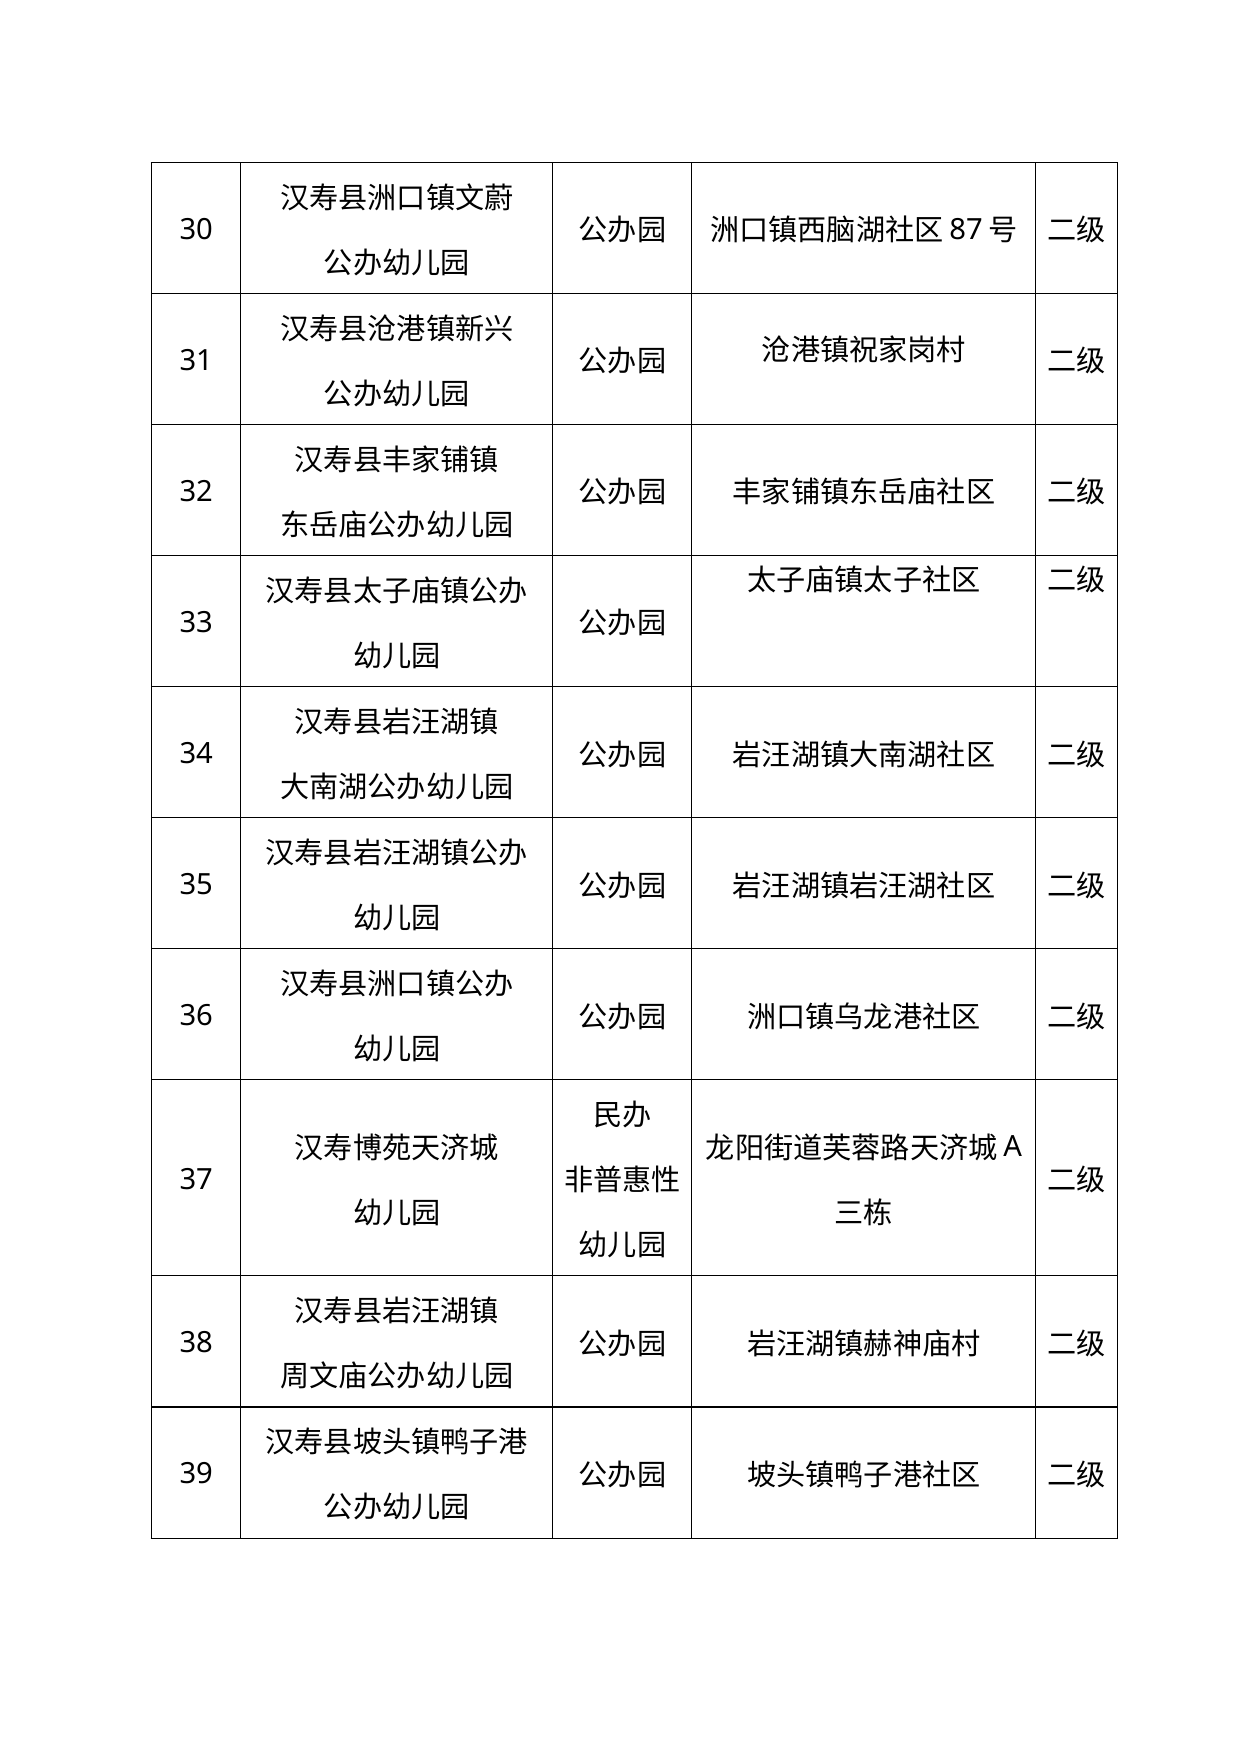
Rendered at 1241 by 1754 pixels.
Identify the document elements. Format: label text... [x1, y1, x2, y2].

table_cell 岩汪湖镇岩汪湖社区 [692, 818, 1035, 948]
table_cell 汉寿县丰家铺镇 东岳庙公办幼儿园 [241, 425, 552, 555]
table_cell 汉寿县洲口镇文蔚 公办幼儿园 [241, 163, 552, 293]
table_cell 37 [152, 1080, 240, 1275]
table_cell 二级 [1036, 556, 1117, 686]
table_cell 龙阳街道芙蓉路天济城A三栋 [692, 1080, 1035, 1275]
table_cell 汉寿县岩汪湖镇 周文庙公办幼儿园 [241, 1276, 552, 1406]
table_cell 二级 [1036, 1080, 1117, 1275]
table_cell 公办园 [553, 425, 691, 555]
table_cell 二级 [1036, 949, 1117, 1079]
table_cell 洲口镇西脑湖社区87号 [692, 163, 1035, 293]
table_cell 汉寿县坡头镇鸭子港公办幼儿园 [241, 1408, 552, 1537]
table_cell 岩汪湖镇大南湖社区 [692, 687, 1035, 817]
table_cell 35 [152, 818, 240, 948]
table_cell 公办园 [553, 1408, 691, 1537]
table_cell 汉寿县洲口镇公办 幼儿园 [241, 949, 552, 1079]
table_cell 岩汪湖镇赫神庙村 [692, 1276, 1035, 1406]
table_cell 36 [152, 949, 240, 1079]
table_cell 公办园 [553, 687, 691, 817]
table_cell 沧港镇祝家岗村 [692, 294, 1035, 424]
table_cell 公办园 [553, 556, 691, 686]
table_cell 坡头镇鸭子港社区 [692, 1408, 1035, 1537]
table_cell 汉寿县岩汪湖镇公办幼儿园 [241, 818, 552, 948]
table_cell 公办园 [553, 163, 691, 293]
table_cell 公办园 [553, 294, 691, 424]
table_cell 公办园 [553, 949, 691, 1079]
table_cell 洲口镇乌龙港社区 [692, 949, 1035, 1079]
table_cell 二级 [1036, 818, 1117, 948]
table_cell 二级 [1036, 163, 1117, 293]
table_cell 34 [152, 687, 240, 817]
table_cell 30 [152, 163, 240, 293]
table_cell 二级 [1036, 425, 1117, 555]
table_cell 38 [152, 1276, 240, 1406]
table_cell 二级 [1036, 687, 1117, 817]
table_cell 31 [152, 294, 240, 424]
table_cell 公办园 [553, 818, 691, 948]
table_cell 汉寿博苑天济城 幼儿园 [241, 1080, 552, 1275]
table_cell 汉寿县岩汪湖镇 大南湖公办幼儿园 [241, 687, 552, 817]
table_cell 民办 非普惠性幼儿园 [553, 1080, 691, 1275]
table_cell 二级 [1036, 1276, 1117, 1406]
table_cell 丰家铺镇东岳庙社区 [692, 425, 1035, 555]
table_cell 汉寿县太子庙镇公办幼儿园 [241, 556, 552, 686]
table_cell 公办园 [553, 1276, 691, 1406]
table_cell 39 [152, 1408, 240, 1537]
table_cell 33 [152, 556, 240, 686]
table_cell 二级 [1036, 294, 1117, 424]
table_cell 32 [152, 425, 240, 555]
table_cell 二级 [1036, 1408, 1117, 1537]
table_cell 太子庙镇太子社区 [692, 556, 1035, 686]
table_cell 汉寿县沧港镇新兴 公办幼儿园 [241, 294, 552, 424]
